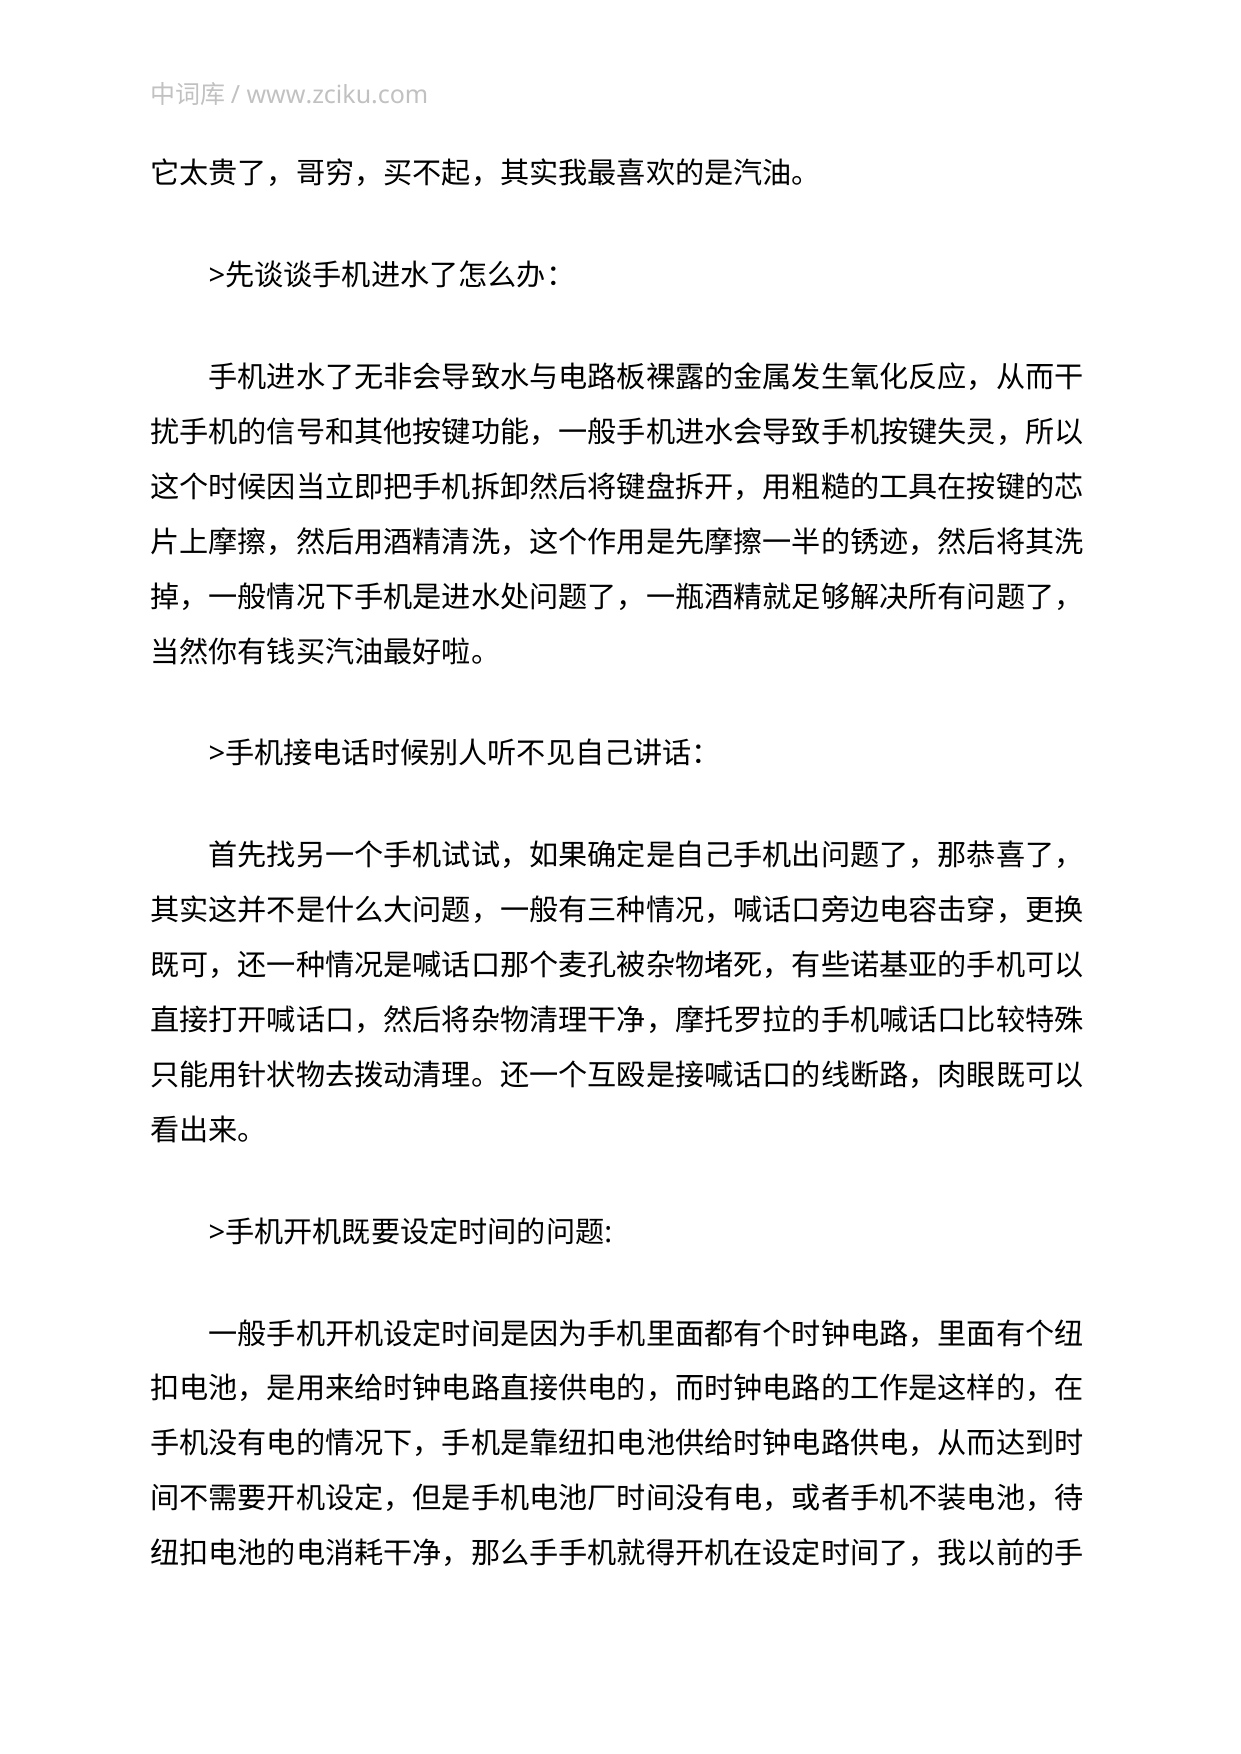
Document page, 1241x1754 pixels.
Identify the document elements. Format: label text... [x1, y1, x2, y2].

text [150, 1310, 1090, 1572]
text >手机接电话时候别人听不见自己讲话： [150, 730, 1090, 772]
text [150, 150, 1090, 192]
text 首先找另一个手机试试，如果确定是自己手机出问题了，那恭喜了，其实这并不是什么大问题，一般有三种情况，喊话口旁边电容击穿，更换既可，还一种情况是喊话口那个麦孔被杂物堵死，有些诺基亚的手机可以直接打开喊话口，然后将杂物清理干净，摩托罗拉的手机喊话口比较特殊只能用针状物去拨动清理。还一个互殴是接喊话口的线断路，肉眼既可以看出来。 [150, 832, 1090, 1149]
text >手机开机既要设定时间的问题: [150, 1208, 1090, 1251]
text 手机进水了无非会导致水与电路板裸露的金属发生氧化反应，从而干扰手机的信号和其他按键功能，一般手机进水会导致手机按键失灵，所以这个时候因当立即把手机拆卸然后将键盘拆开，用粗糙的工具在按键的芯片上摩擦，然后用酒精清洗，这个作用是先摩擦一半的锈迹，然后将其洗掉，一般情况下手机是进水处问题了，一瓶酒精就足够解决所有问题了，当然你有钱买汽油最好啦。 [150, 354, 1090, 671]
text >先谈谈手机进水了怎么办： [150, 252, 1090, 294]
